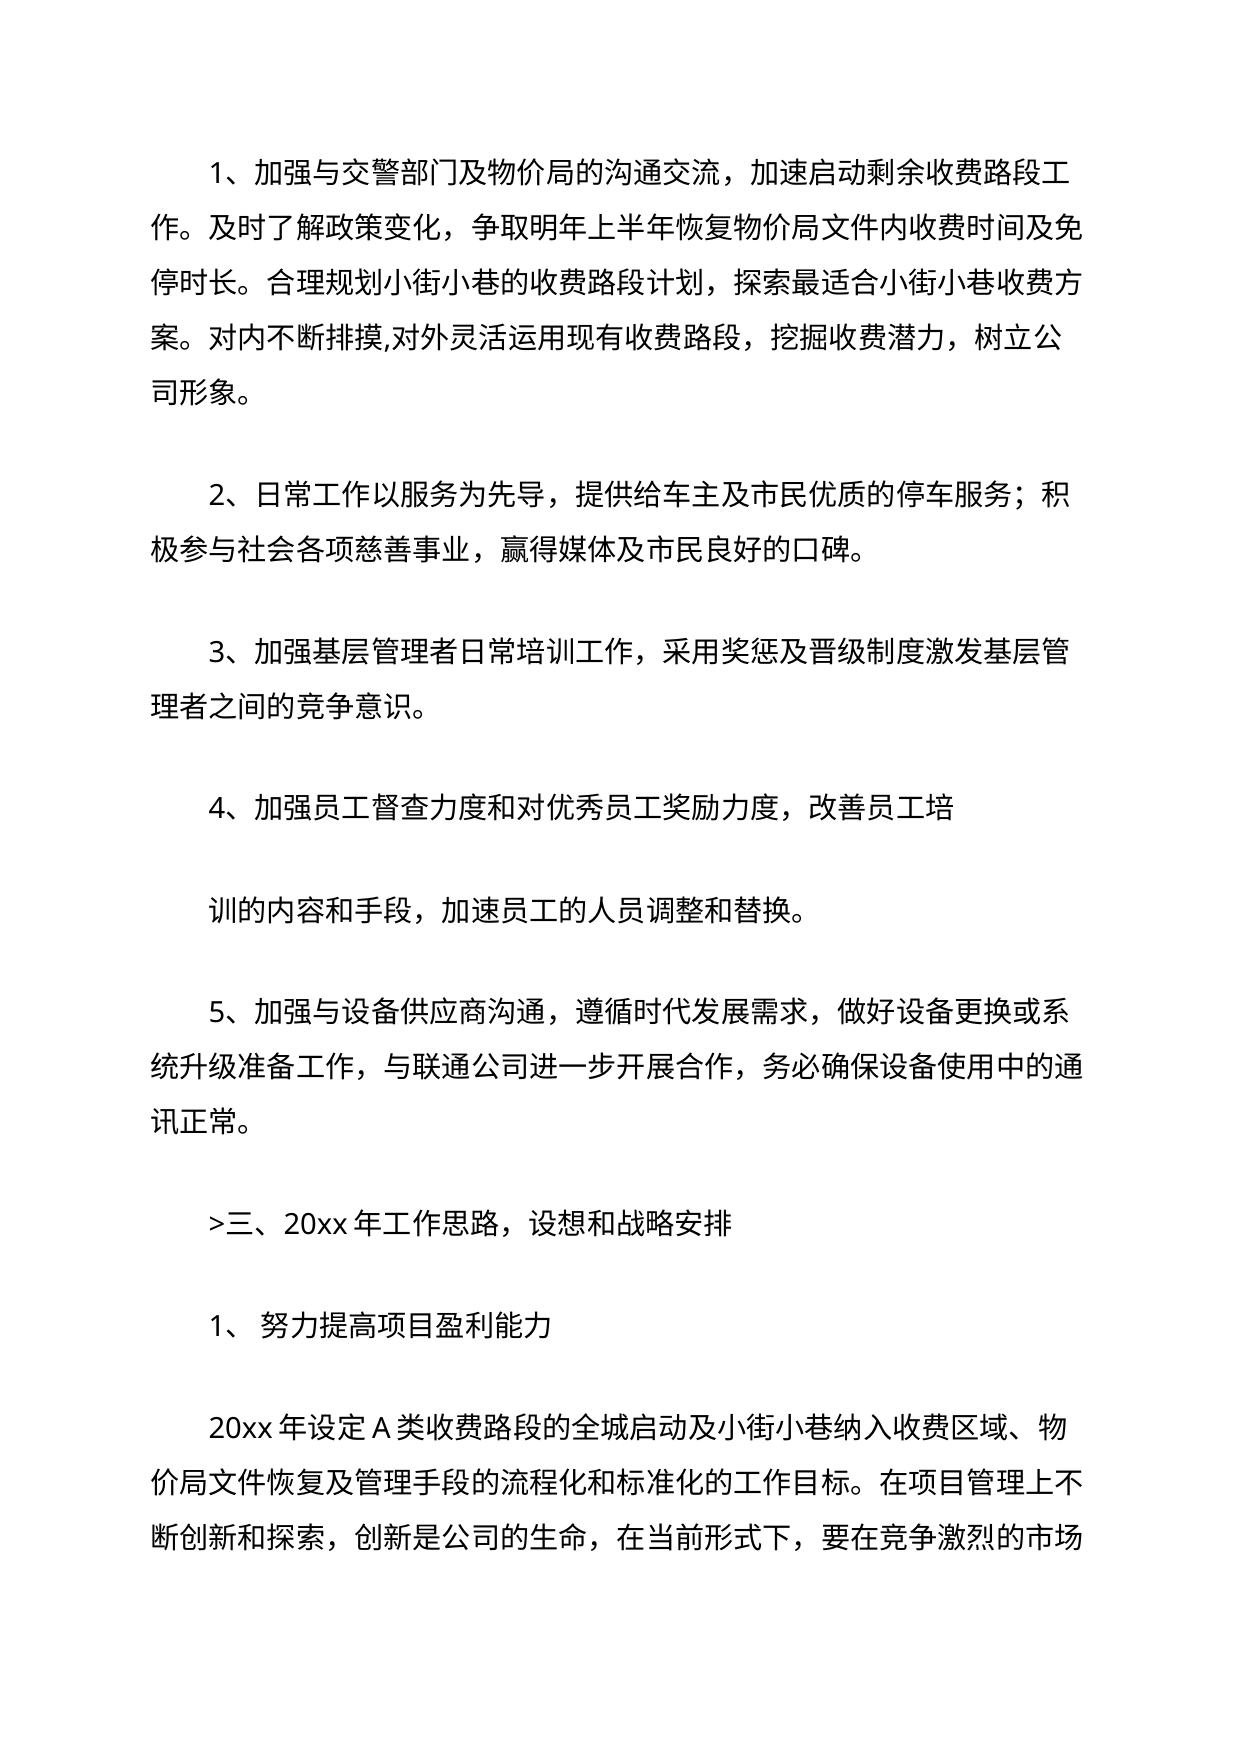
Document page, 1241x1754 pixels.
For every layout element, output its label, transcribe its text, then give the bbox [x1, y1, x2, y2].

text >三、20xx年工作思路，设想和战略安排 [150, 1201, 1090, 1243]
text 3、加强基层管理者日常培训工作，采用奖惩及晋级制度激发基层管理者之间的竞争意识。 [150, 628, 1090, 726]
text 训的内容和手段，加速员工的人员调整和替换。 [150, 887, 1090, 929]
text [150, 1404, 1090, 1557]
text 5、加强与设备供应商沟通，遵循时代发展需求，做好设备更换或系统升级准备工作，与联通公司进一步开展合作，务必确保设备使用中的通讯正常。 [150, 989, 1090, 1141]
text 1、 努力提高项目盈利能力 [150, 1302, 1090, 1345]
text 1、加强与交警部门及物价局的沟通交流，加速启动剩余收费路段工作。及时了解政策变化，争取明年上半年恢复物价局文件内收费时间及免停时长。合理规划小街小巷的收费路段计划，探索最适合小街小巷收费方案。对内不断排摸,对外灵活运用现有收费路段，挖掘收费潜力，树立公司形象。 [150, 150, 1090, 412]
text 4、加强员工督查力度和对优秀员工奖励力度，改善员工培 [150, 785, 1090, 827]
text 2、日常工作以服务为先导，提供给车主及市民优质的停车服务；积极参与社会各项慈善事业，赢得媒体及市民良好的口碑。 [150, 472, 1090, 569]
